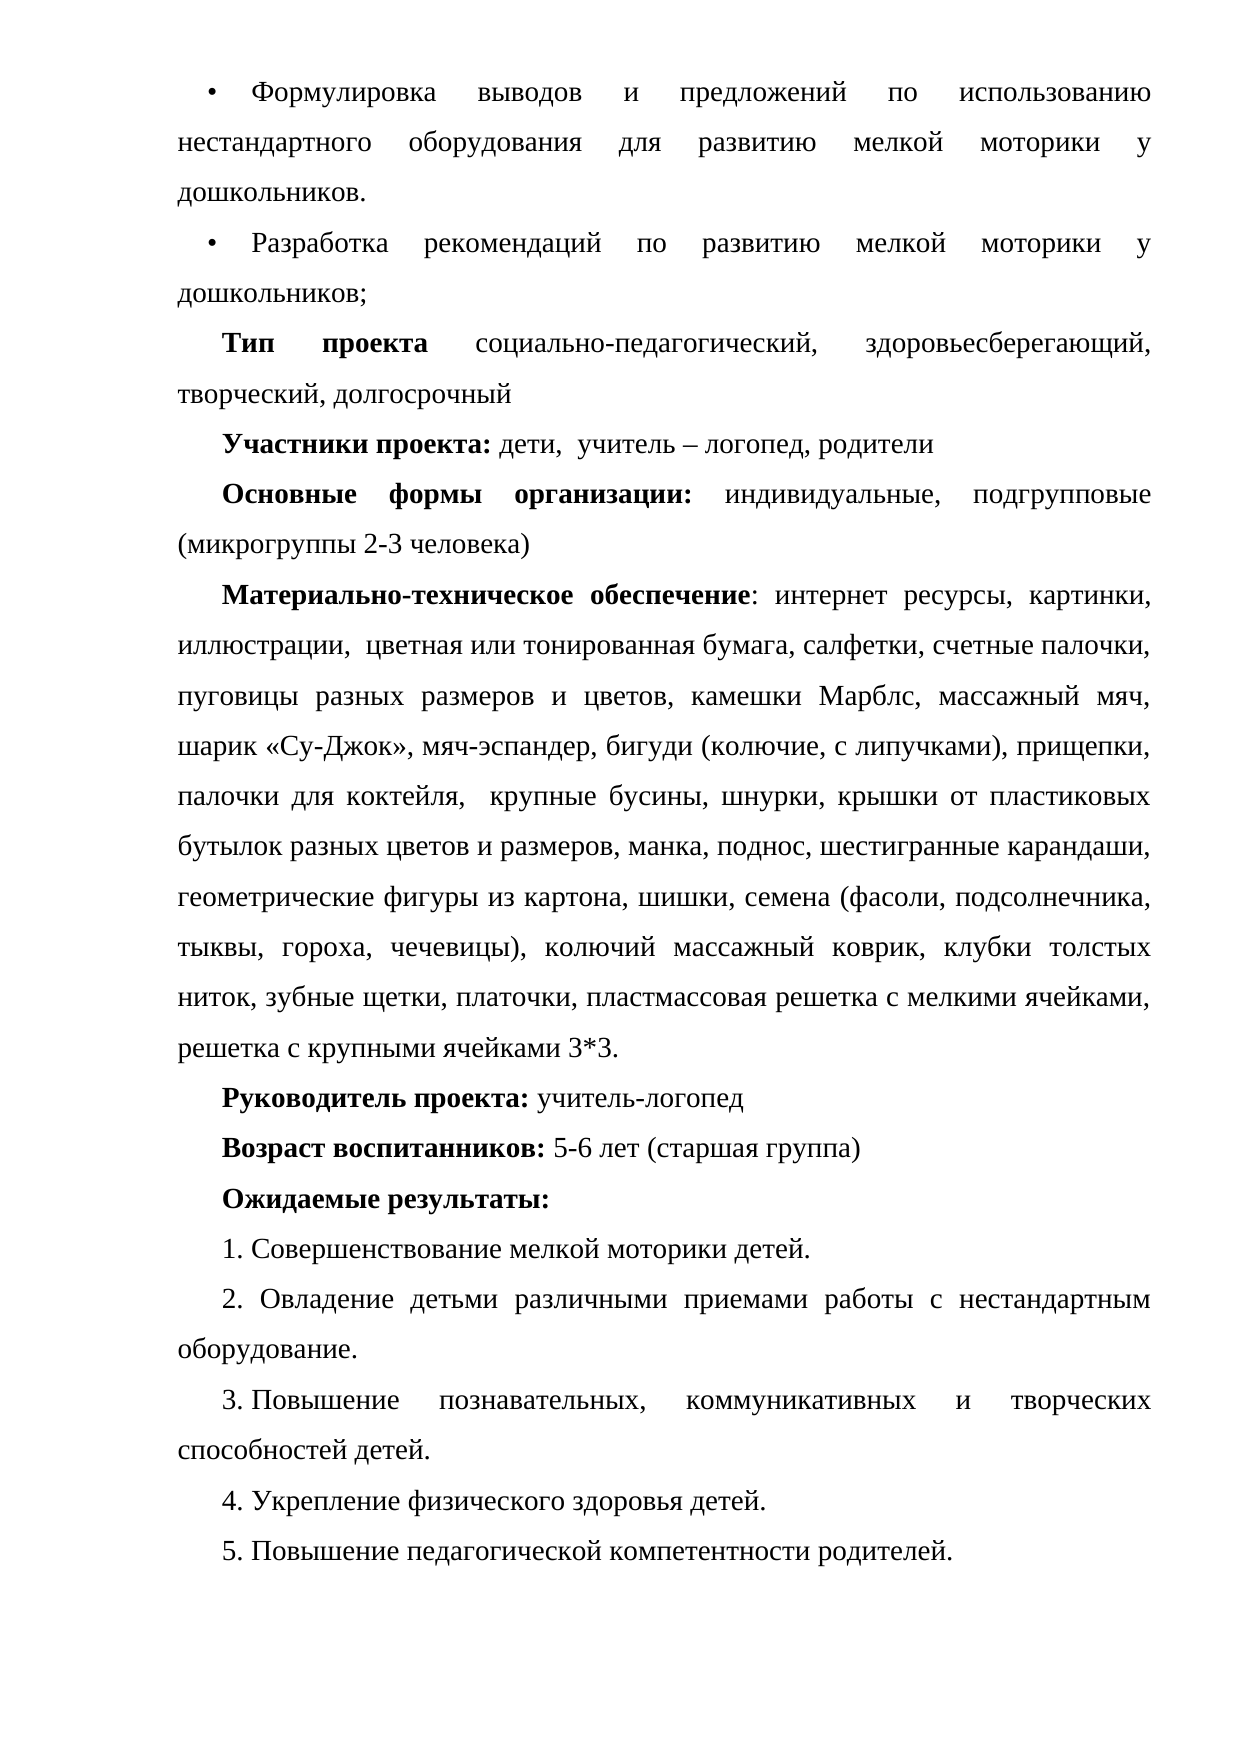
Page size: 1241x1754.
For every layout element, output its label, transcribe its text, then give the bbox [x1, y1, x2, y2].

text Участники проекта: дети, учитель – логопед, родители [177, 426, 1152, 459]
text 2. Овладение детьми различными приемами работы с нестандартным оборудование. [177, 1281, 1152, 1365]
list Формулировка выводов и предложений по использованию нестандартного оборудования для развитию мелкой моторики у дошкольников. [177, 74, 1152, 208]
text Руководитель проекта: учитель-логопед [177, 1080, 1152, 1114]
text 1. Совершенствование мелкой моторики детей. [177, 1231, 1152, 1264]
text Тип проекта социально-педагогический, здоровьесберегающий, творческий, долгосрочный [177, 325, 1152, 409]
text 4. Укрепление физического здоровья детей. [177, 1483, 1152, 1516]
text 3. Повышение познавательных, коммуникативных и творческих способностей детей. [177, 1382, 1152, 1466]
text Основные формы организации: индивидуальные, подгрупповые (микрогруппы 2-3 человека) [177, 476, 1152, 560]
list Разработка рекомендаций по развитию мелкой моторики у дошкольников; [177, 225, 1152, 309]
text 5. Повышение педагогической компетентности родителей. [177, 1533, 1152, 1566]
text Возраст воспитанников: 5-6 лет (старшая группа) [177, 1130, 1152, 1164]
text Материально-техническое обеспечение: интернет ресурсы, картинки, иллюстрации, цветная или тонированная бумага, салфетки, счетные палочки, пуговицы разных размеров и цветов, камешки Марблс, массажный мяч, шарик «Су-Джок», мяч-эспандер, бигуди (колючие, с липучками), прищепки, палочки для коктейля, крупные бусины, шнурки, крышки от пластиковых бутылок разных цветов и размеров, манка, поднос, шестигранные карандаши, геометрические фигуры из картона, шишки, семена (фасоли, подсолнечника, тыквы, гороха, чечевицы), колючий массажный коврик, клубки толстых ниток, зубные щетки, платочки, пластмассовая решетка с мелкими ячейками, решетка с крупными ячейками 3*3. [177, 577, 1152, 1063]
text Ожидаемые результаты: [177, 1181, 1152, 1214]
